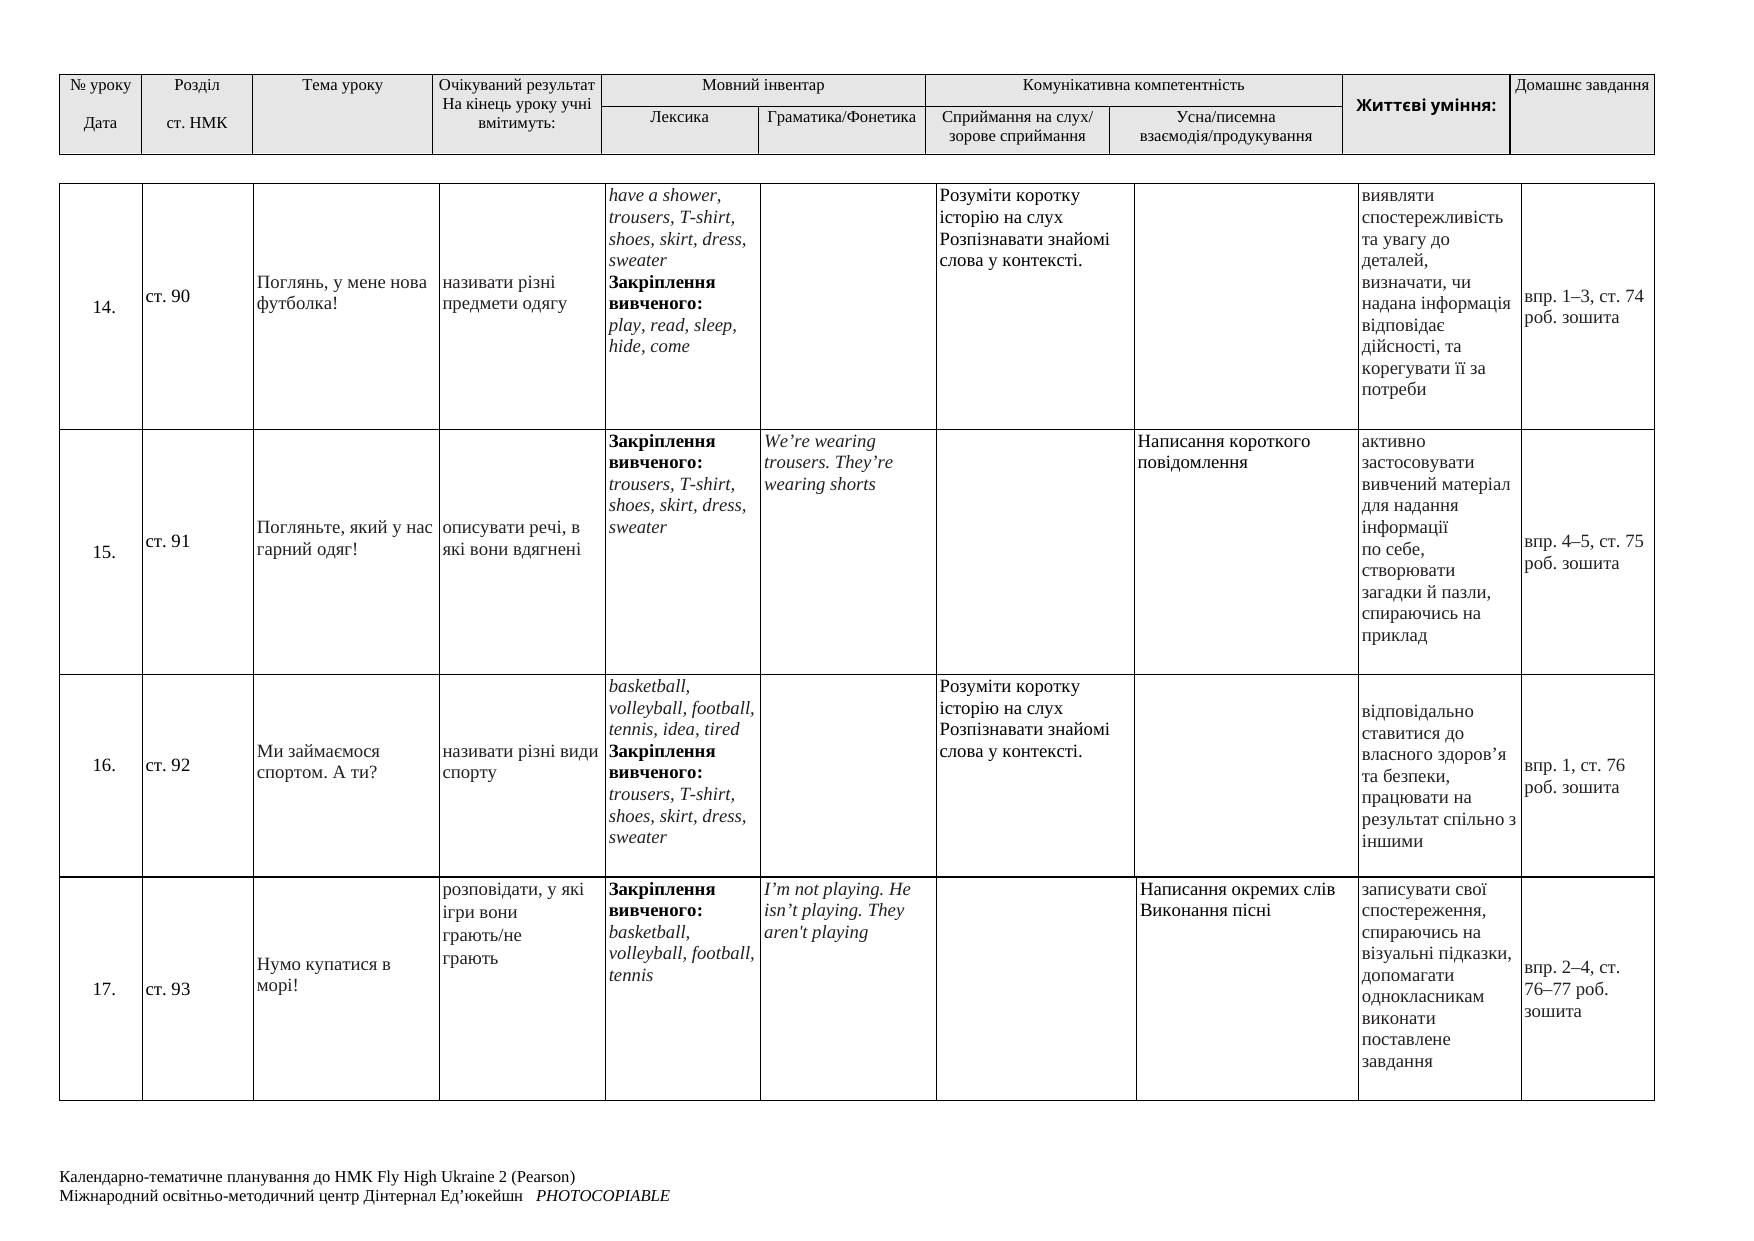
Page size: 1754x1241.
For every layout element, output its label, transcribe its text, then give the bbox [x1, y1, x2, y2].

table_cell активно застосовувати вивчений матеріал для надання інформації по себе, створювати загадки й пазли, спираючись на приклад [1359, 430, 1521, 674]
table_cell basketball, volleyball, football, tennis, idea, tired Закріплення вивченого: trousers, T-shirt, shoes, skirt, dress, sweater [606, 675, 760, 876]
table_cell [761, 184, 936, 429]
table_cell [60, 184, 142, 429]
table_cell Поглянь, у мене нова футболка! [254, 184, 439, 429]
table_cell [1135, 675, 1358, 876]
table_cell розповідати, у які ігри вони грають/не грають [440, 878, 605, 1100]
table_cell впр. 4–5, ст. 75 роб. зошита [1522, 430, 1654, 674]
table_cell Погляньте, який у нас гарний одяг! [254, 430, 439, 674]
table_cell ст. 92 [143, 675, 253, 876]
table_cell впр. 1, ст. 76 роб. зошита [1522, 675, 1654, 876]
table_cell називати різні види спорту [440, 675, 605, 876]
table_cell Написання короткого повідомлення [1135, 430, 1358, 674]
table_cell I’m not playing. He isn’t playing. They aren't playing [761, 878, 936, 1100]
table_cell Розуміти коротку історію на слух Розпізнавати знайомі слова у контексті. [937, 184, 1134, 429]
table_cell називати різні предмети одягу [440, 184, 605, 429]
table_cell ст. 90 [143, 184, 253, 429]
table_cell Закріплення вивченого: trousers, T-shirt, shoes, skirt, dress, sweater [606, 430, 760, 674]
table_cell [761, 675, 936, 876]
table_cell We’re wearing trousers. They’re wearing shorts [761, 430, 936, 674]
table_cell [1135, 184, 1358, 429]
table_cell [60, 878, 142, 1100]
table_cell Написання окремих слів Виконання пісні [1137, 878, 1358, 1100]
table_cell [60, 675, 142, 876]
table_cell Розуміти коротку історію на слух Розпізнавати знайомі слова у контексті. [937, 675, 1134, 876]
table_cell have a shower, trousers, T-shirt, shoes, skirt, dress, sweater Закріплення вивченого: play, read, sleep, hide, come [606, 184, 760, 429]
table_cell ст. 91 [143, 430, 253, 674]
table_cell записувати свої спостереження, спираючись на візуальні підказки, допомагати однокласникам виконати поставлене завдання [1359, 878, 1521, 1100]
table_cell ст. 93 [143, 878, 253, 1100]
table_cell [937, 878, 1136, 1100]
table_cell відповідально ставитися до власного здоров’я та безпеки, працювати на результат спільно з іншими [1359, 675, 1521, 876]
table_cell Закріплення вивченого: basketball, volleyball, football, tennis [606, 878, 760, 1100]
table_cell впр. 2–4, ст. 76–77 роб. зошита [1522, 878, 1654, 1100]
table_cell Ми займаємося спортом. А ти? [254, 675, 439, 876]
table_cell описувати речі, в які вони вдягнені [440, 430, 605, 674]
table_cell Нумо купатися в морі! [254, 878, 439, 1100]
table_cell виявляти спостережливість та увагу до деталей, визначати, чи надана інформація відповідає дійсності, та корегувати її за потреби [1359, 184, 1521, 429]
table_cell [60, 430, 142, 674]
table_cell впр. 1–3, ст. 74 роб. зошита [1522, 184, 1654, 429]
table_cell [937, 430, 1134, 674]
